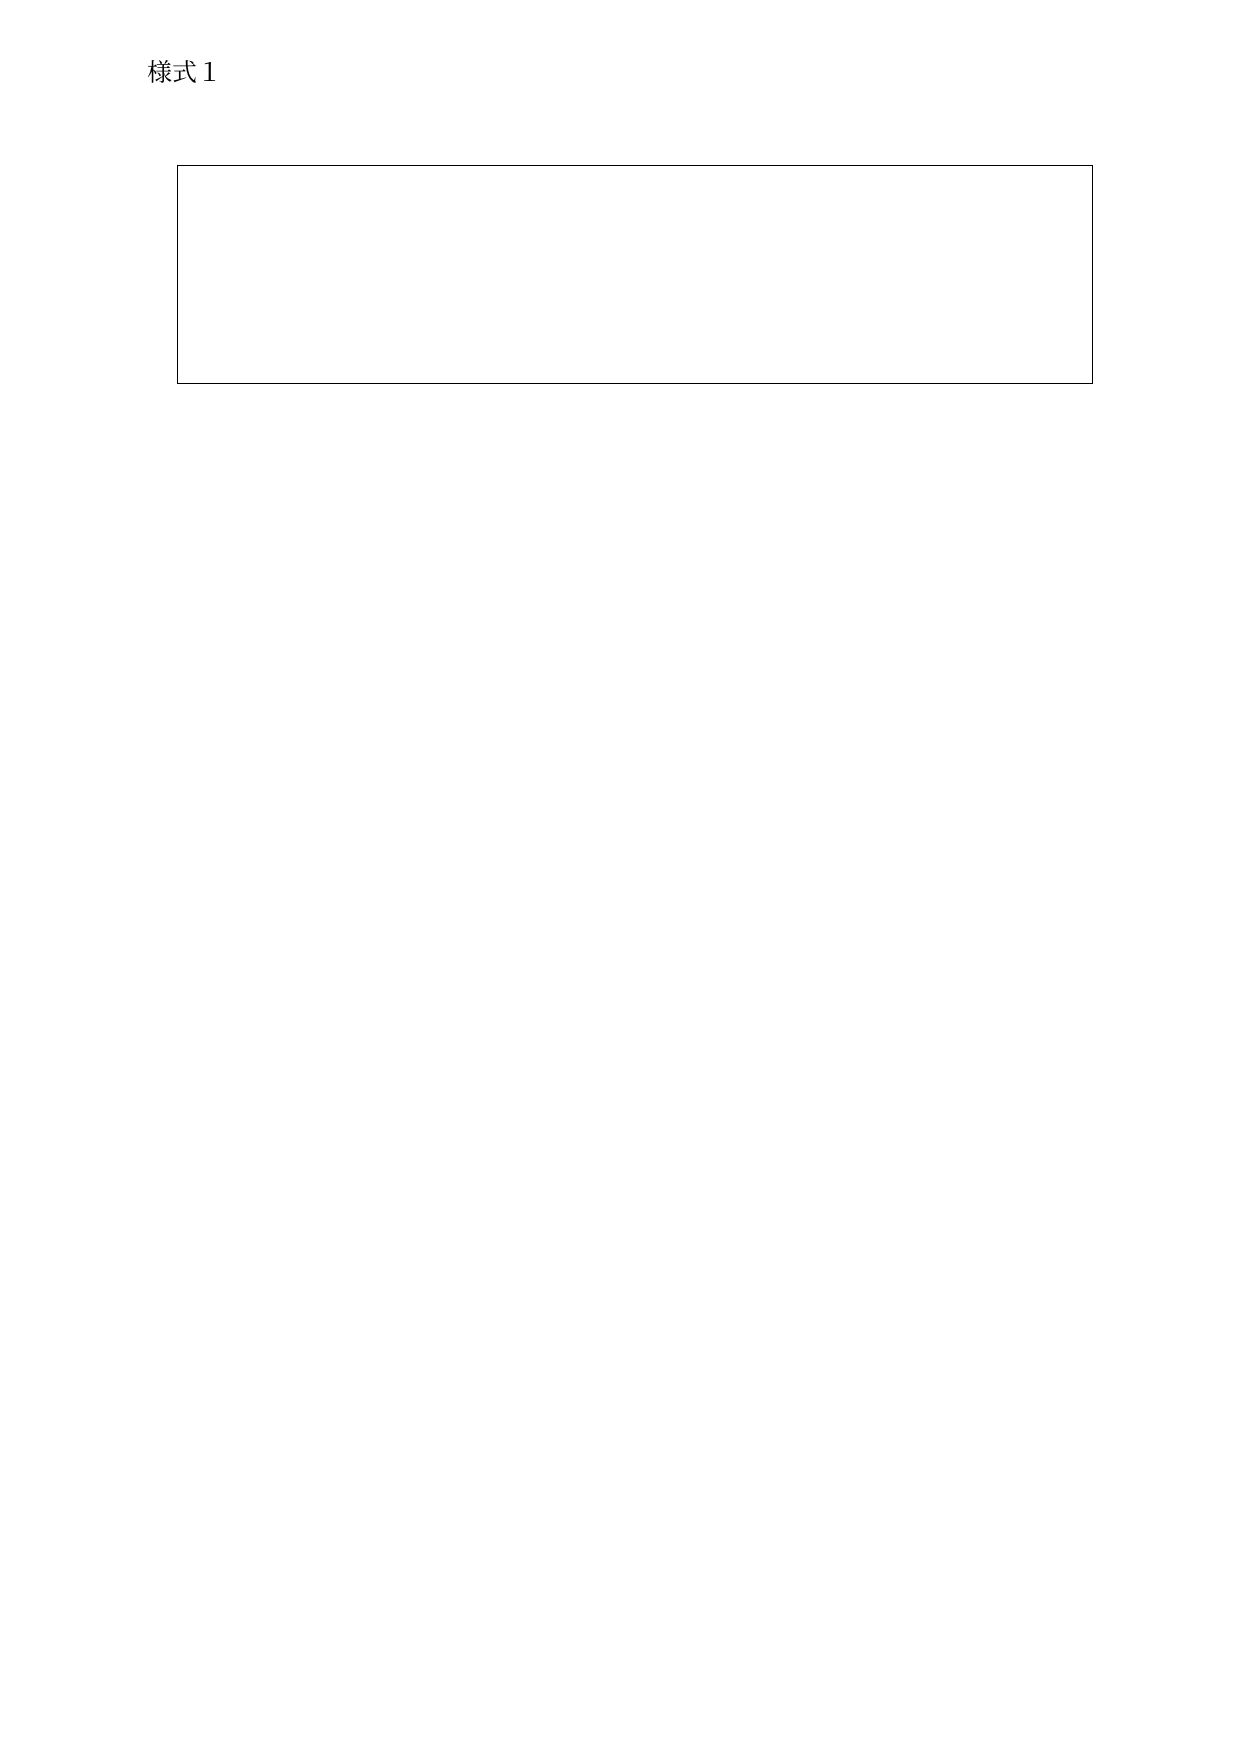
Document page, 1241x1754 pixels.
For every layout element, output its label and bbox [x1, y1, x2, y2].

table_header [178, 166, 1092, 382]
